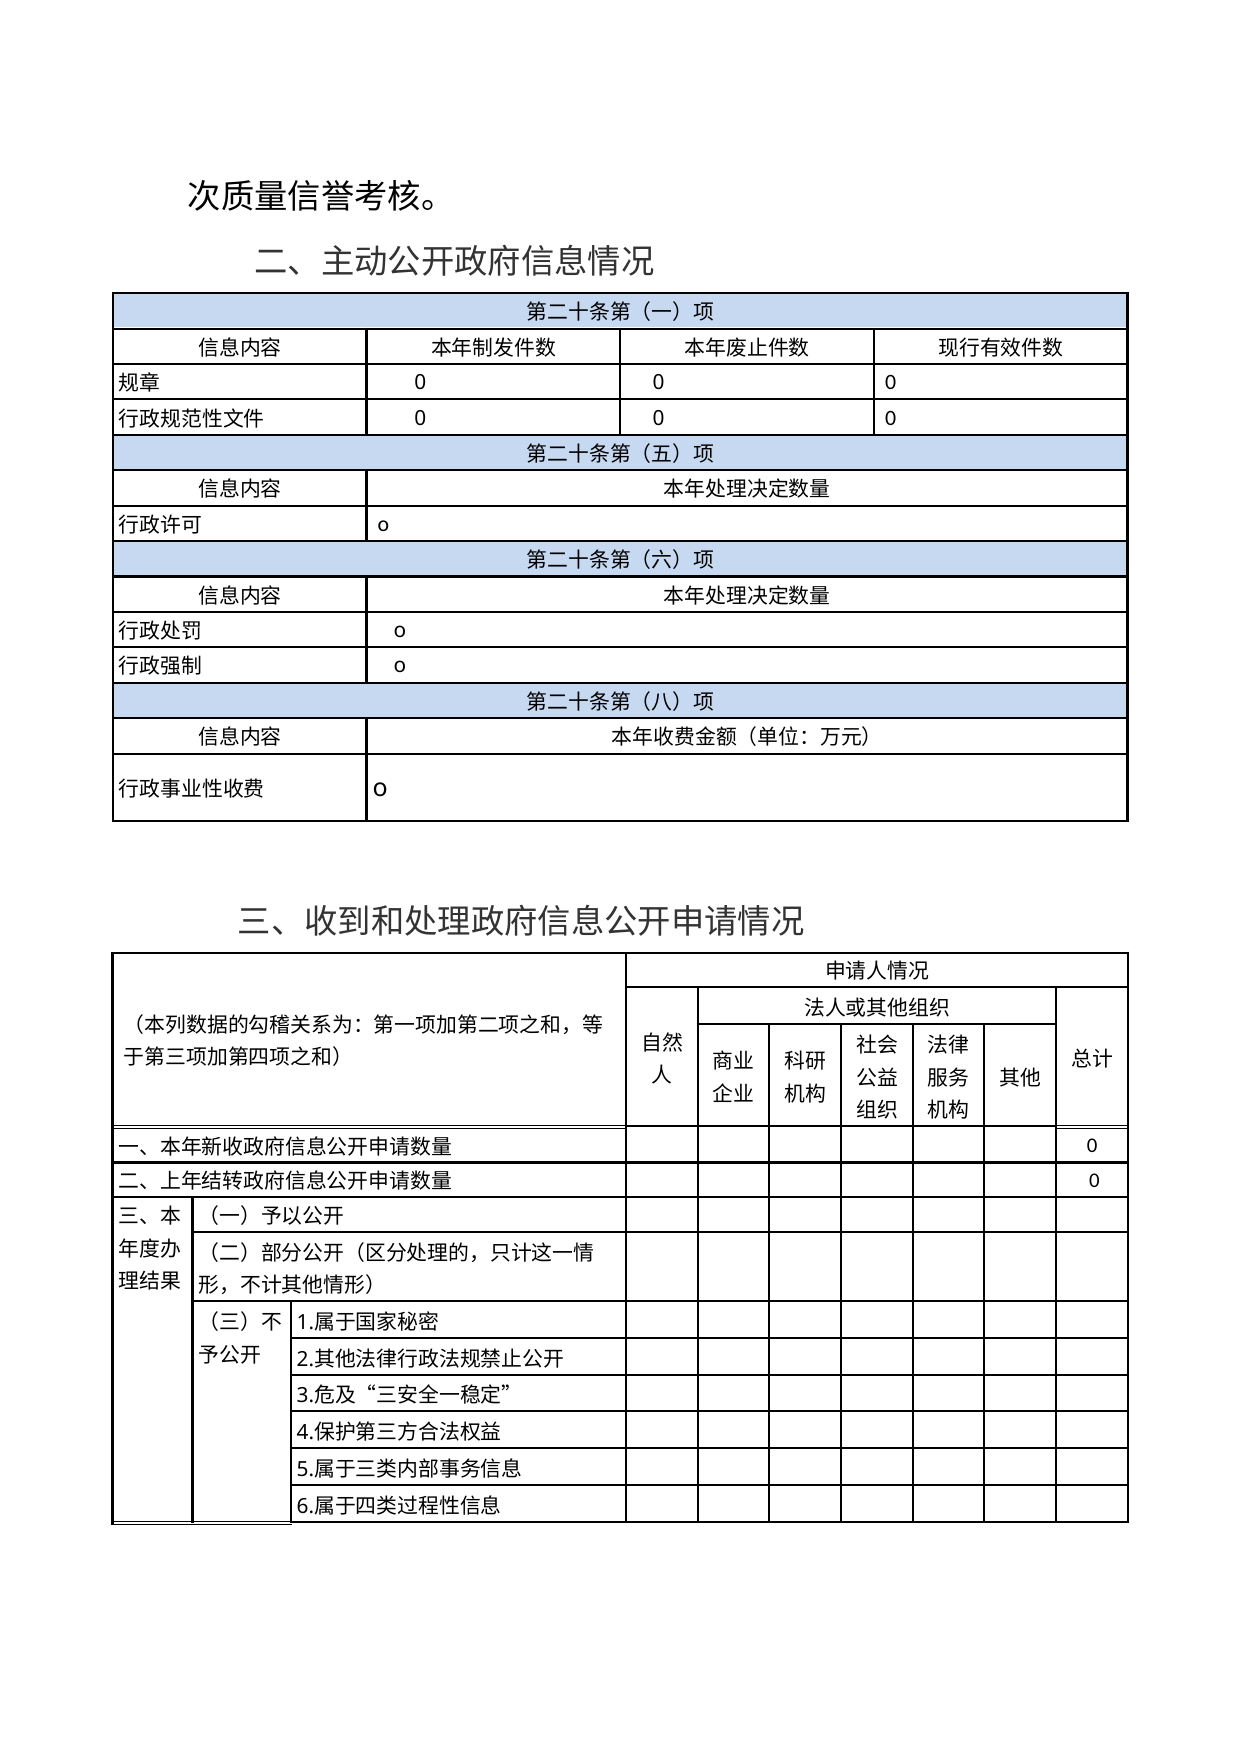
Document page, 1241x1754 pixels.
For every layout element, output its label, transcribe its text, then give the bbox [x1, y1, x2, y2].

table_cell [985, 1302, 1055, 1337]
table_cell 行政强制 [114, 648, 365, 682]
table_cell [770, 1449, 840, 1484]
table_cell [699, 1486, 768, 1521]
table_cell [627, 1198, 697, 1231]
table_cell [770, 1164, 840, 1196]
table_cell [770, 1198, 840, 1231]
table_header 第二十条第（一）项 [114, 294, 1126, 327]
table_cell [985, 1339, 1055, 1373]
table_cell [699, 1339, 768, 1373]
table_cell [699, 1302, 768, 1337]
table_cell 第二十条第（五）项 [114, 436, 1126, 469]
table_cell [770, 1127, 840, 1161]
table_cell 法律服务机构 [914, 1025, 983, 1125]
table_cell [699, 1449, 768, 1484]
table_cell [1057, 1198, 1127, 1231]
table_cell [914, 1233, 983, 1300]
table_cell [985, 1127, 1055, 1161]
table_cell [1057, 1486, 1127, 1521]
table_cell 第二十条第（八）项 [114, 684, 1126, 717]
table_cell [985, 1412, 1055, 1447]
table_cell （三）不予公开 [194, 1302, 290, 1521]
table_cell [985, 1164, 1055, 1196]
table_cell 规章 [114, 365, 365, 398]
table_cell [985, 1233, 1055, 1300]
table_cell [627, 1376, 697, 1410]
table_cell 本年废止件数 [621, 330, 873, 363]
table_cell 二、上年结转政府信息公开申请数量 [114, 1164, 625, 1196]
table_cell [842, 1302, 912, 1337]
table_cell 信息内容 [114, 578, 365, 611]
table_cell 行政许可 [114, 507, 365, 540]
table_cell [914, 1198, 983, 1231]
table_cell [627, 1412, 697, 1447]
table_cell [1057, 1302, 1127, 1337]
table_cell [985, 1376, 1055, 1410]
table_cell 5.属于三类内部事务信息 [292, 1449, 625, 1484]
text 三、收到和处理政府信息公开申请情况 [187, 887, 1053, 952]
table_cell 0 [1057, 1129, 1127, 1161]
table_cell [770, 1302, 840, 1337]
table_cell [627, 1449, 697, 1484]
table_cell [699, 1164, 768, 1196]
table_cell （一）予以公开 [194, 1198, 625, 1231]
table_cell 0 [875, 400, 1126, 434]
table_cell 4.保护第三方合法权益 [292, 1412, 625, 1447]
table_cell 行政处罚 [114, 613, 365, 646]
table_cell [914, 1127, 983, 1161]
table_header （本列数据的勾稽关系为：第一项加第二项之和，等于第三项加第四项之和） [114, 954, 625, 1125]
table_cell 1.属于国家秘密 [292, 1302, 625, 1337]
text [187, 162, 1053, 227]
text 二、主动公开政府信息情况 [187, 227, 1053, 292]
table_cell o [368, 613, 1126, 646]
table_cell [985, 1198, 1055, 1231]
table_cell 信息内容 [114, 471, 365, 504]
table_cell [627, 1127, 697, 1161]
table_cell 自然人 [627, 988, 697, 1125]
table_cell [1057, 1339, 1127, 1373]
table_cell [914, 1486, 983, 1521]
table_cell o [368, 755, 1126, 819]
table_cell 其他 [985, 1025, 1055, 1125]
table_cell [770, 1339, 840, 1373]
table_cell 本年制发件数 [368, 330, 619, 363]
table_cell [914, 1164, 983, 1196]
table_cell 本年处理决定数量 [368, 578, 1126, 611]
table_cell 社会公益组织 [842, 1025, 912, 1125]
table_cell 0 [368, 400, 619, 434]
table_cell [770, 1233, 840, 1300]
table_cell [914, 1339, 983, 1373]
table_cell [770, 1376, 840, 1410]
table_cell [914, 1302, 983, 1337]
table_cell [1057, 1449, 1127, 1484]
table_cell 0 [875, 365, 1126, 398]
table_cell [699, 1233, 768, 1300]
table_cell 3.危及“三安全一稳定” [292, 1376, 625, 1410]
table_cell [842, 1198, 912, 1231]
table_cell [699, 1376, 768, 1410]
table_cell [770, 1486, 840, 1521]
table_cell [842, 1486, 912, 1521]
table_cell 第二十条第（六）项 [114, 542, 1126, 575]
table_cell 科研 机构 [770, 1025, 840, 1125]
table_cell [699, 1127, 768, 1161]
table_cell 信息内容 [114, 330, 365, 363]
table_cell [842, 1127, 912, 1161]
table_cell 本年处理决定数量 [368, 471, 1126, 504]
table_cell 6.属于四类过程性信息 [292, 1486, 625, 1521]
table_cell 0 [621, 400, 873, 434]
table_cell [627, 1233, 697, 1300]
table_cell 法人或其他组织 [699, 988, 1055, 1023]
table_cell [842, 1164, 912, 1196]
table_cell [842, 1339, 912, 1373]
table_cell 行政规范性文件 [114, 400, 365, 434]
table_cell 信息内容 [114, 719, 365, 752]
table_cell [914, 1412, 983, 1447]
table_header 申请人情况 [627, 954, 1127, 986]
table_cell [627, 1164, 697, 1196]
table_cell 一、本年新收政府信息公开申请数量 [114, 1129, 625, 1161]
table_cell [842, 1233, 912, 1300]
table_cell [985, 1449, 1055, 1484]
table_cell 2.其他法律行政法规禁止公开 [292, 1339, 625, 1373]
table_cell （二）部分公开（区分处理的，只计这一情形，不计其他情形） [194, 1233, 625, 1300]
table_cell o [368, 648, 1126, 682]
table_cell [842, 1376, 912, 1410]
table_cell 行政事业性收费 [114, 755, 365, 819]
table_cell 商业 企业 [699, 1025, 768, 1125]
table_cell [985, 1486, 1055, 1521]
table_cell 本年收费金额（单位：万元） [368, 719, 1126, 752]
table_cell [842, 1449, 912, 1484]
table_cell 0 [621, 365, 873, 398]
table_cell 三、本年度办理结果 [114, 1198, 191, 1521]
table_cell [1057, 1233, 1127, 1300]
table_cell [1057, 1412, 1127, 1447]
table_cell [914, 1376, 983, 1410]
table_cell 总计 [1057, 988, 1127, 1125]
table_cell 0 [368, 365, 619, 398]
table_cell [627, 1302, 697, 1337]
table_cell 0 [1057, 1164, 1127, 1196]
table_cell [699, 1198, 768, 1231]
table_cell [770, 1412, 840, 1447]
table_cell [842, 1412, 912, 1447]
table_cell [699, 1412, 768, 1447]
table_cell o [368, 507, 1126, 540]
table_cell [914, 1449, 983, 1484]
table_cell [627, 1339, 697, 1373]
table_cell [1057, 1376, 1127, 1410]
table_cell 现行有效件数 [875, 330, 1126, 363]
table_cell [627, 1486, 697, 1521]
